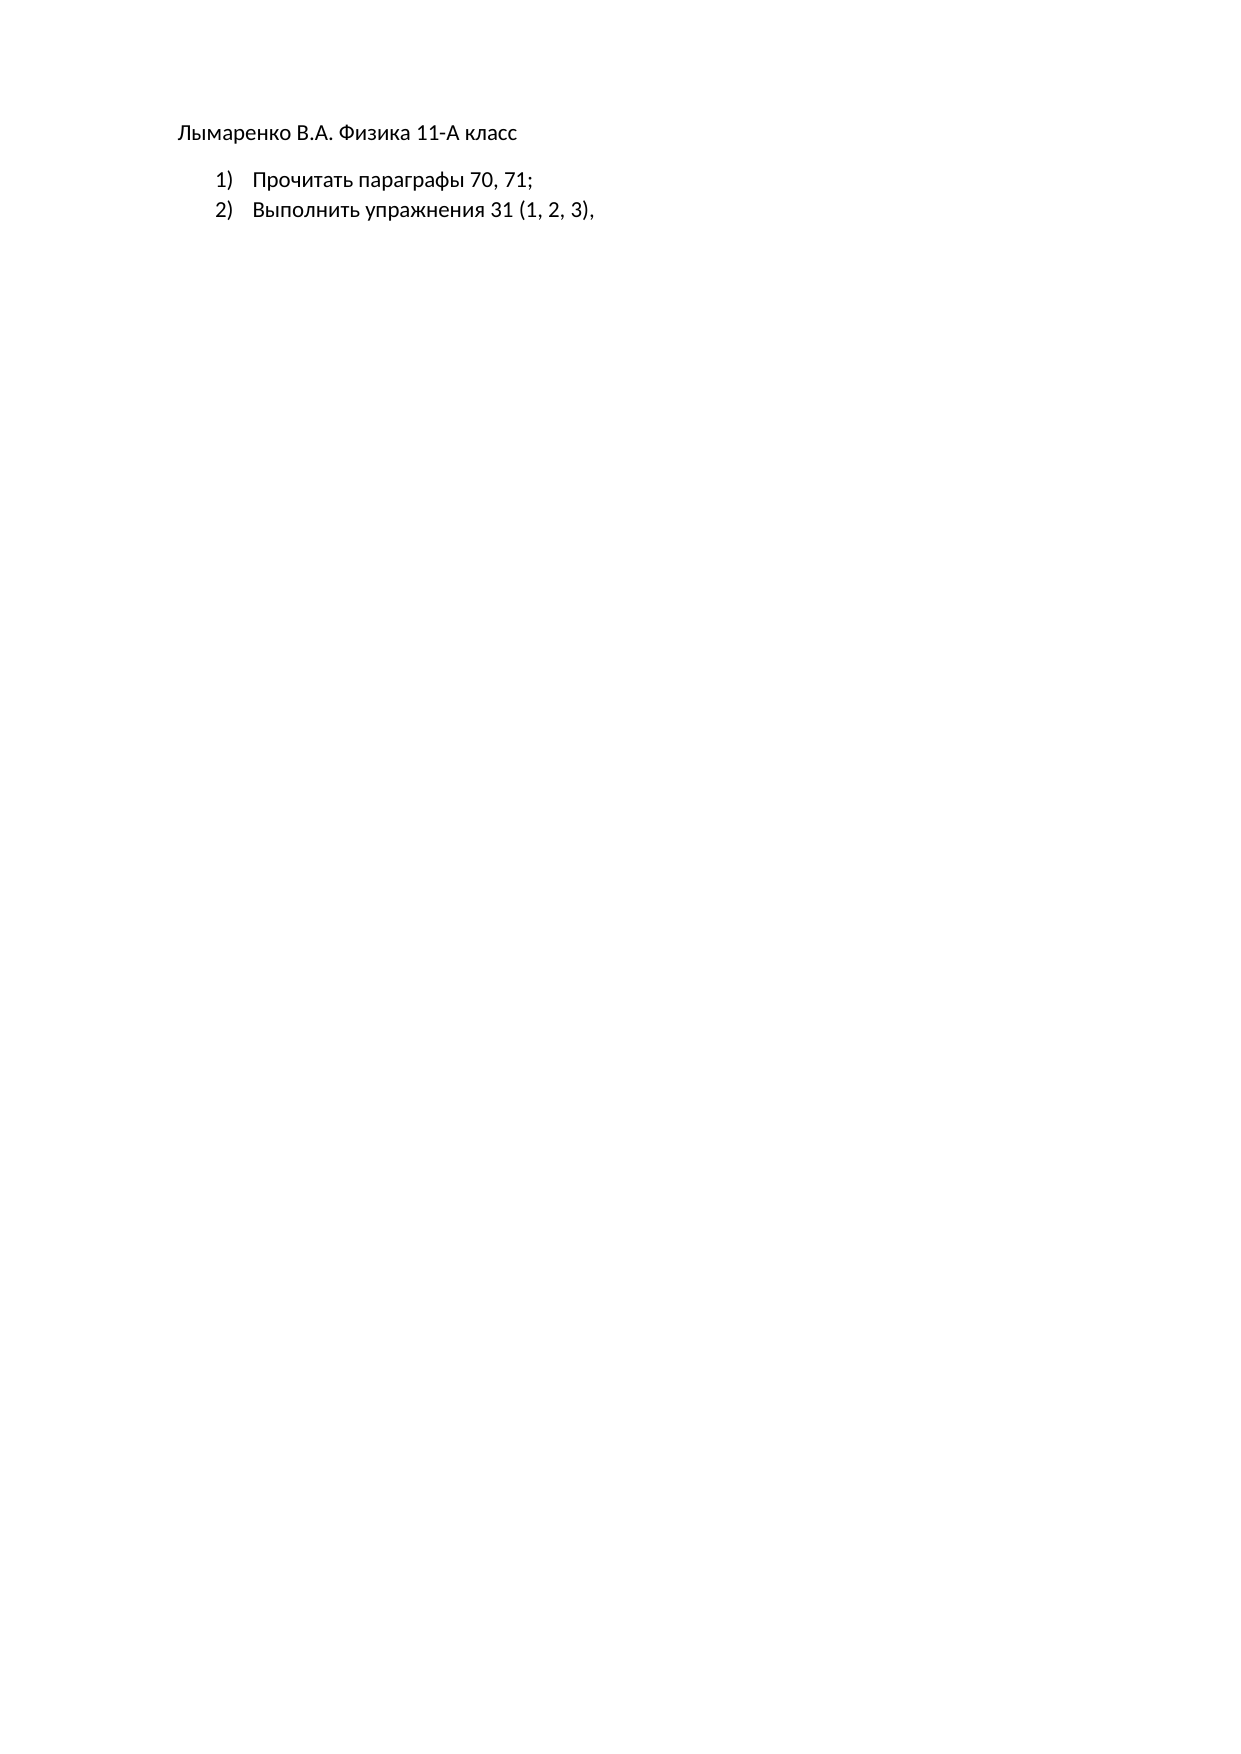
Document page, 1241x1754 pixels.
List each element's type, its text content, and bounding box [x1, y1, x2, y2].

list Выполнить упражнения 31 (1, 2, 3), [215, 195, 1152, 223]
list Прочитать параграфы 70, 71; [215, 165, 1152, 193]
text Лымаренко В.А. Физика 11-А класс [177, 118, 1152, 146]
